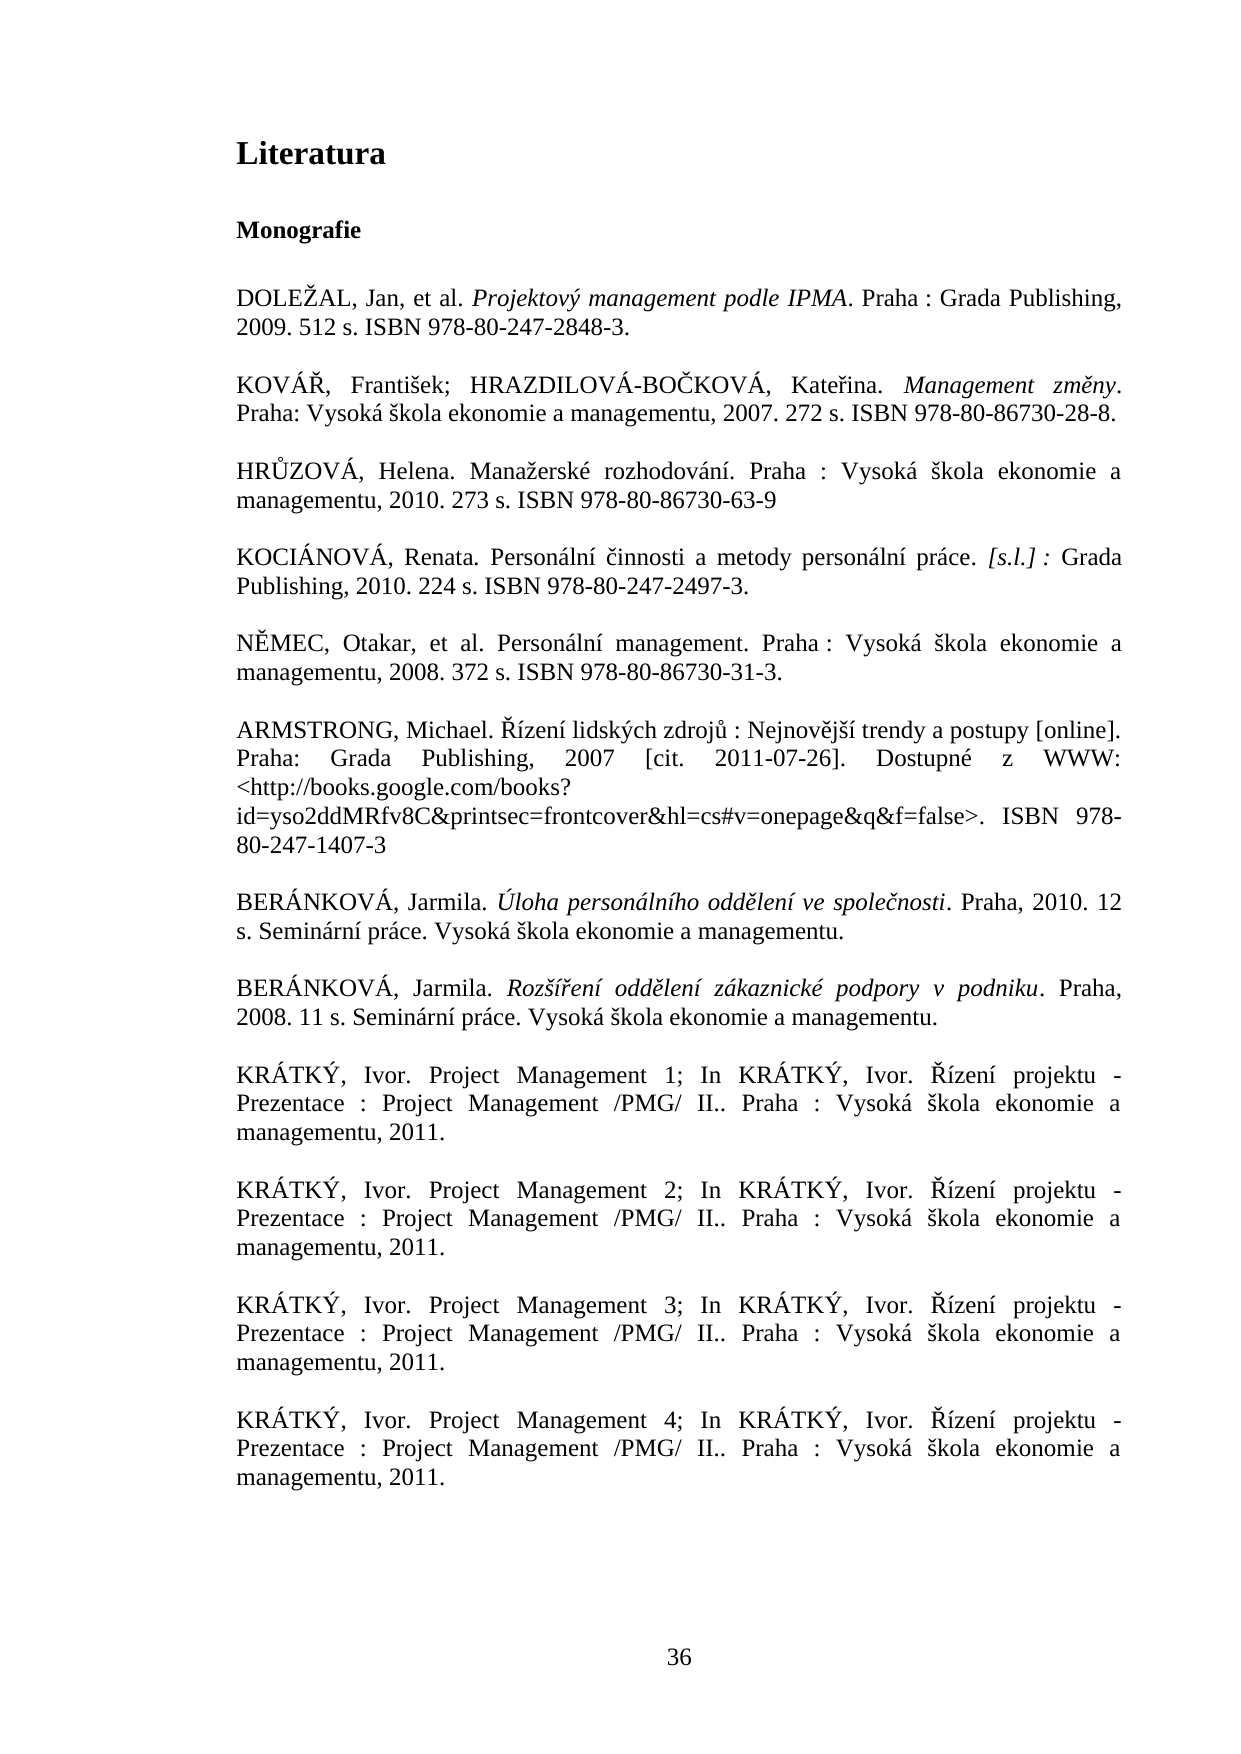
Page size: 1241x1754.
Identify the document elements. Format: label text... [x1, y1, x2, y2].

text Monografie [236, 215, 1122, 244]
text BERÁNKOVÁ, Jarmila. Rozšíření oddělení zákaznické podpory v podniku. Praha, 2008. 11 s. Seminární práce. Vysoká škola ekonomie a managementu. [236, 973, 1122, 1031]
text NĚMEC, Otakar, et al. Personální management. Praha : Vysoká škola ekonomie a managementu, 2008. 372 s. ISBN 978-80-86730-31-3. [236, 628, 1122, 686]
subtitle Literatura [236, 133, 1122, 171]
text KRÁTKÝ, Ivor. Project Management 2; In KRÁTKÝ, Ivor. Řízení projektu - Prezentace : Project Management /PMG/ II.. Praha : Vysoká škola ekonomie a managementu, 2011. [236, 1175, 1122, 1261]
text BERÁNKOVÁ, Jarmila. Úloha personálního oddělení ve společnosti. Praha, 2010. 12 s. Seminární práce. Vysoká škola ekonomie a managementu. [236, 887, 1122, 945]
text ARMSTRONG, Michael. Řízení lidských zdrojů : Nejnovější trendy a postupy [online]. Praha: Grada Publishing, 2007 [cit. 2011-07-26]. Dostupné z WWW: <http://books.google.com/books?id=yso2ddMRfv8C&printsec=frontcover&hl=cs#v=onepage&q&f=false>. ISBN 978-80-247-1407-3 [236, 715, 1122, 858]
text KRÁTKÝ, Ivor. Project Management 1; In KRÁTKÝ, Ivor. Řízení projektu - Prezentace : Project Management /PMG/ II.. Praha : Vysoká škola ekonomie a managementu, 2011. [236, 1060, 1122, 1146]
text KOCIÁNOVÁ, Renata. Personální činnosti a metody personální práce. [s.l.] : Grada Publishing, 2010. 224 s. ISBN 978-80-247-2497-3. [236, 542, 1122, 600]
text KRÁTKÝ, Ivor. Project Management 4; In KRÁTKÝ, Ivor. Řízení projektu - Prezentace : Project Management /PMG/ II.. Praha : Vysoká škola ekonomie a managementu, 2011. [236, 1405, 1122, 1491]
text KOVÁŘ, František; HRAZDILOVÁ-BOČKOVÁ, Kateřina. Management změny. Praha: Vysoká škola ekonomie a managementu, 2007. 272 s. ISBN 978-80-86730-28-8. [236, 370, 1122, 427]
text DOLEŽAL, Jan, et al. Projektový management podle IPMA. Praha : Grada Publishing, 2009. 512 s. ISBN 978-80-247-2848-3. [236, 283, 1122, 341]
text KRÁTKÝ, Ivor. Project Management 3; In KRÁTKÝ, Ivor. Řízení projektu - Prezentace : Project Management /PMG/ II.. Praha : Vysoká škola ekonomie a managementu, 2011. [236, 1290, 1122, 1376]
text HRŮZOVÁ, Helena. Manažerské rozhodování. Praha : Vysoká škola ekonomie a managementu, 2010. 273 s. ISBN 978-80-86730-63-9 [236, 456, 1122, 513]
